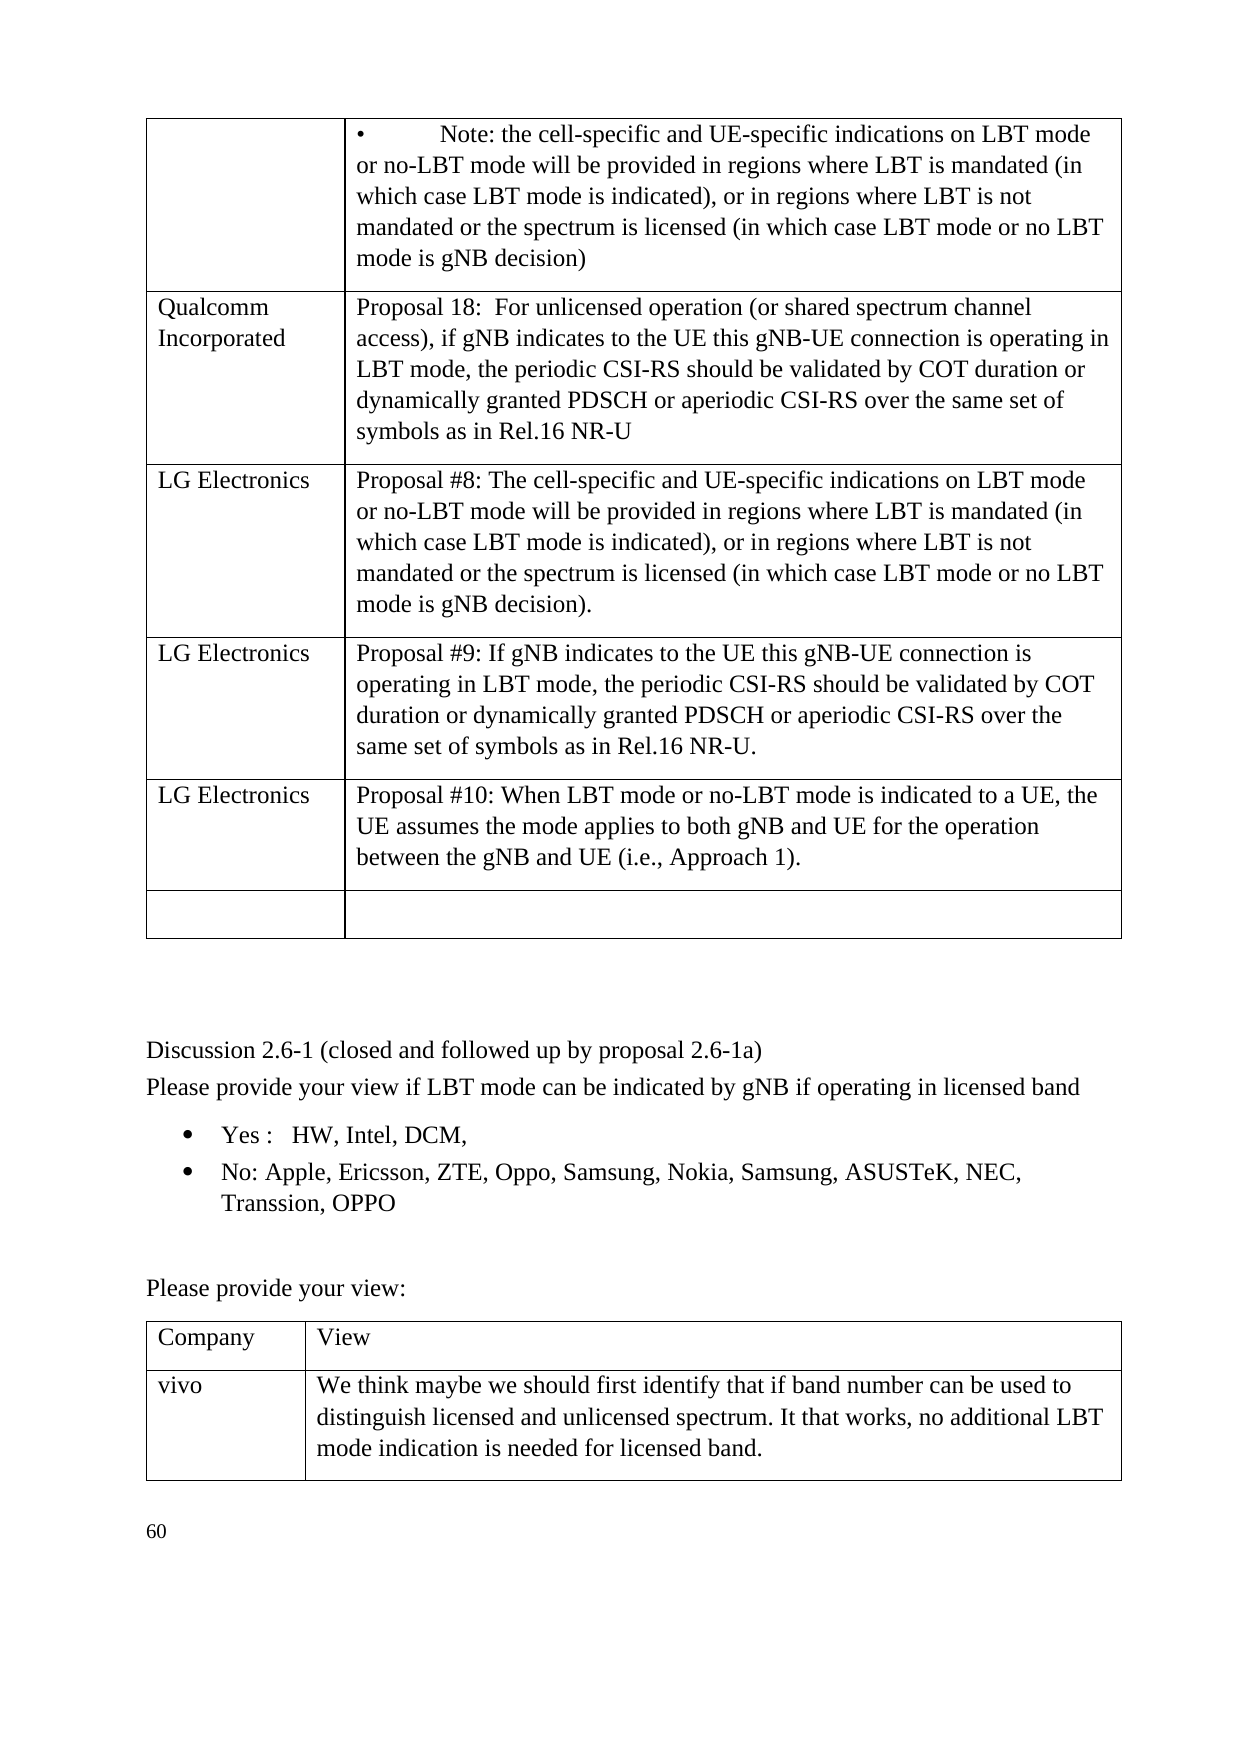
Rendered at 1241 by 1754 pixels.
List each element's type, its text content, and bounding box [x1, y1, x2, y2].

list No: Apple, Ericsson, ZTE, Oppo, Samsung, Nokia, Samsung, ASUSTeK, NEC, Transsion, OPPO [183, 1157, 1122, 1217]
table_cell [147, 891, 344, 938]
table_cell LG Electronics [147, 465, 344, 637]
table_header Company [147, 1322, 305, 1369]
table_cell Proposal 18: For unlicensed operation (or shared spectrum channel access), if gNB indicates to the UE this gNB-UE connection is operating in LBT mode, the periodic CSI-RS should be validated by COT duration or dynamically granted PDSCH or aperiodic CSI-RS over the same set of symbols as in Rel.16 NR-U [346, 292, 1121, 464]
table_cell Proposal #9: If gNB indicates to the UE this gNB-UE connection is operating in LBT mode, the periodic CSI-RS should be validated by COT duration or dynamically granted PDSCH or aperiodic CSI-RS over the same set of symbols as in Rel.16 NR-U. [346, 638, 1121, 779]
table_cell LG Electronics [147, 780, 344, 889]
table_cell LG Electronics [147, 638, 344, 779]
table_header View [306, 1322, 1121, 1369]
table_cell Proposal #10: When LBT mode or no-LBT mode is indicated to a UE, the UE assumes the mode applies to both gNB and UE for the operation between the gNB and UE (i.e., Approach 1). [346, 780, 1121, 889]
list Yes : HW, Intel, DCM, [183, 1120, 1122, 1148]
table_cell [346, 119, 1121, 291]
table_cell Qualcomm Incorporated [147, 292, 344, 464]
text Please provide your view: [146, 1273, 1122, 1302]
table_cell Proposal #8: The cell-specific and UE-specific indications on LBT mode or no-LBT mode will be provided in regions where LBT is mandated (in which case LBT mode is indicated), or in regions where LBT is not mandated or the spectrum is licensed (in which case LBT mode or no LBT mode is gNB decision). [346, 465, 1121, 637]
table_cell vivo [147, 1371, 305, 1480]
text Please provide your view if LBT mode can be indicated by gNB if operating in licensed band [146, 1072, 1122, 1101]
table_cell [346, 891, 1121, 938]
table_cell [306, 1371, 1121, 1480]
text Discussion 2.6-1 (closed and followed up by proposal 2.6-1a) [146, 1035, 1122, 1063]
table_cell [147, 119, 344, 291]
